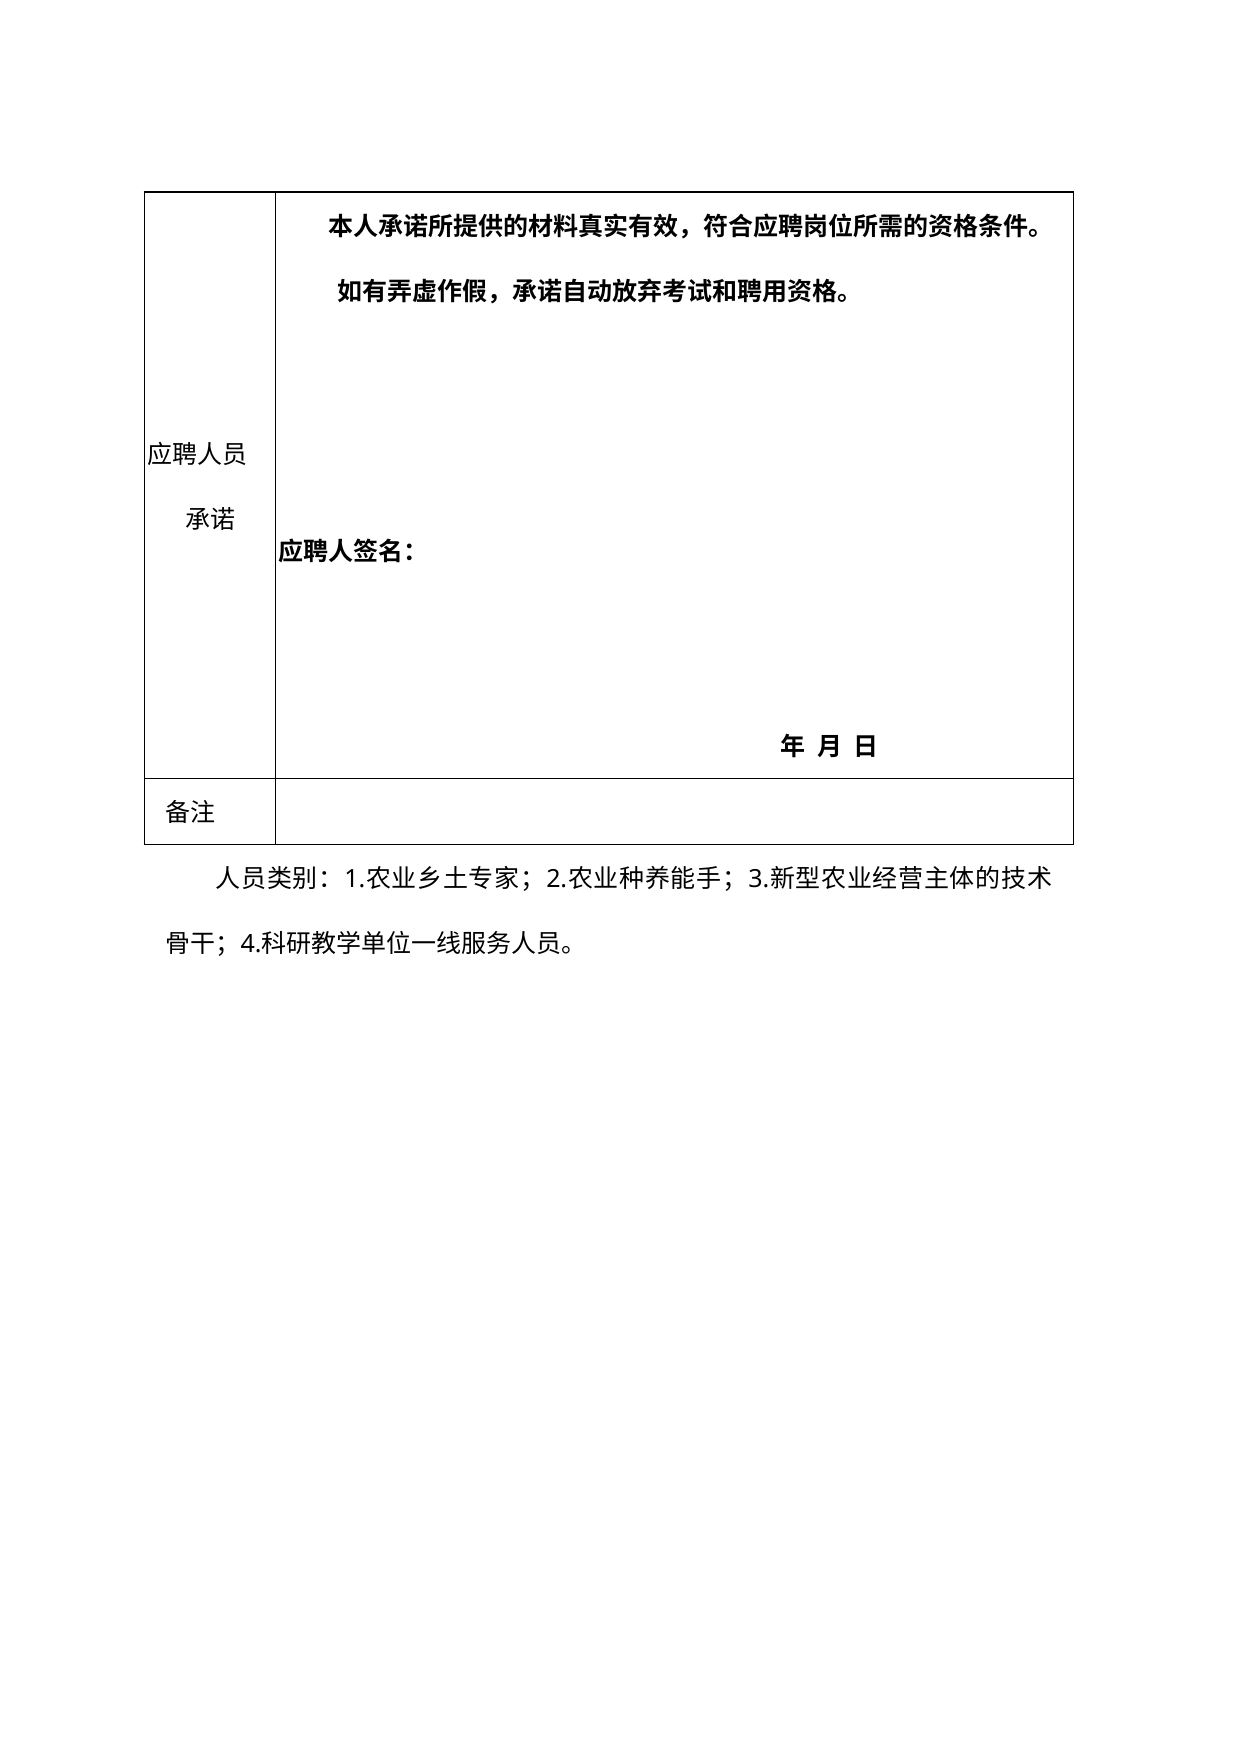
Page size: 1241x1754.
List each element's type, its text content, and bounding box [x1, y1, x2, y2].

table_cell 应聘人员 承诺 [145, 193, 275, 777]
table_cell 备注 [145, 779, 275, 843]
table_cell 本人承诺所提供的材料真实有效，符合应聘岗位所需的资格条件。 如有弄虚作假，承诺自动放弃考试和聘用资格。 应聘人签名： 年 月 日 [276, 193, 1073, 777]
text 人员类别：1.农业乡土专家；2.农业种养能手；3.新型农业经营主体的技术骨干；4.科研教学单位一线服务人员。 [165, 845, 1053, 974]
table_cell [276, 779, 1073, 843]
